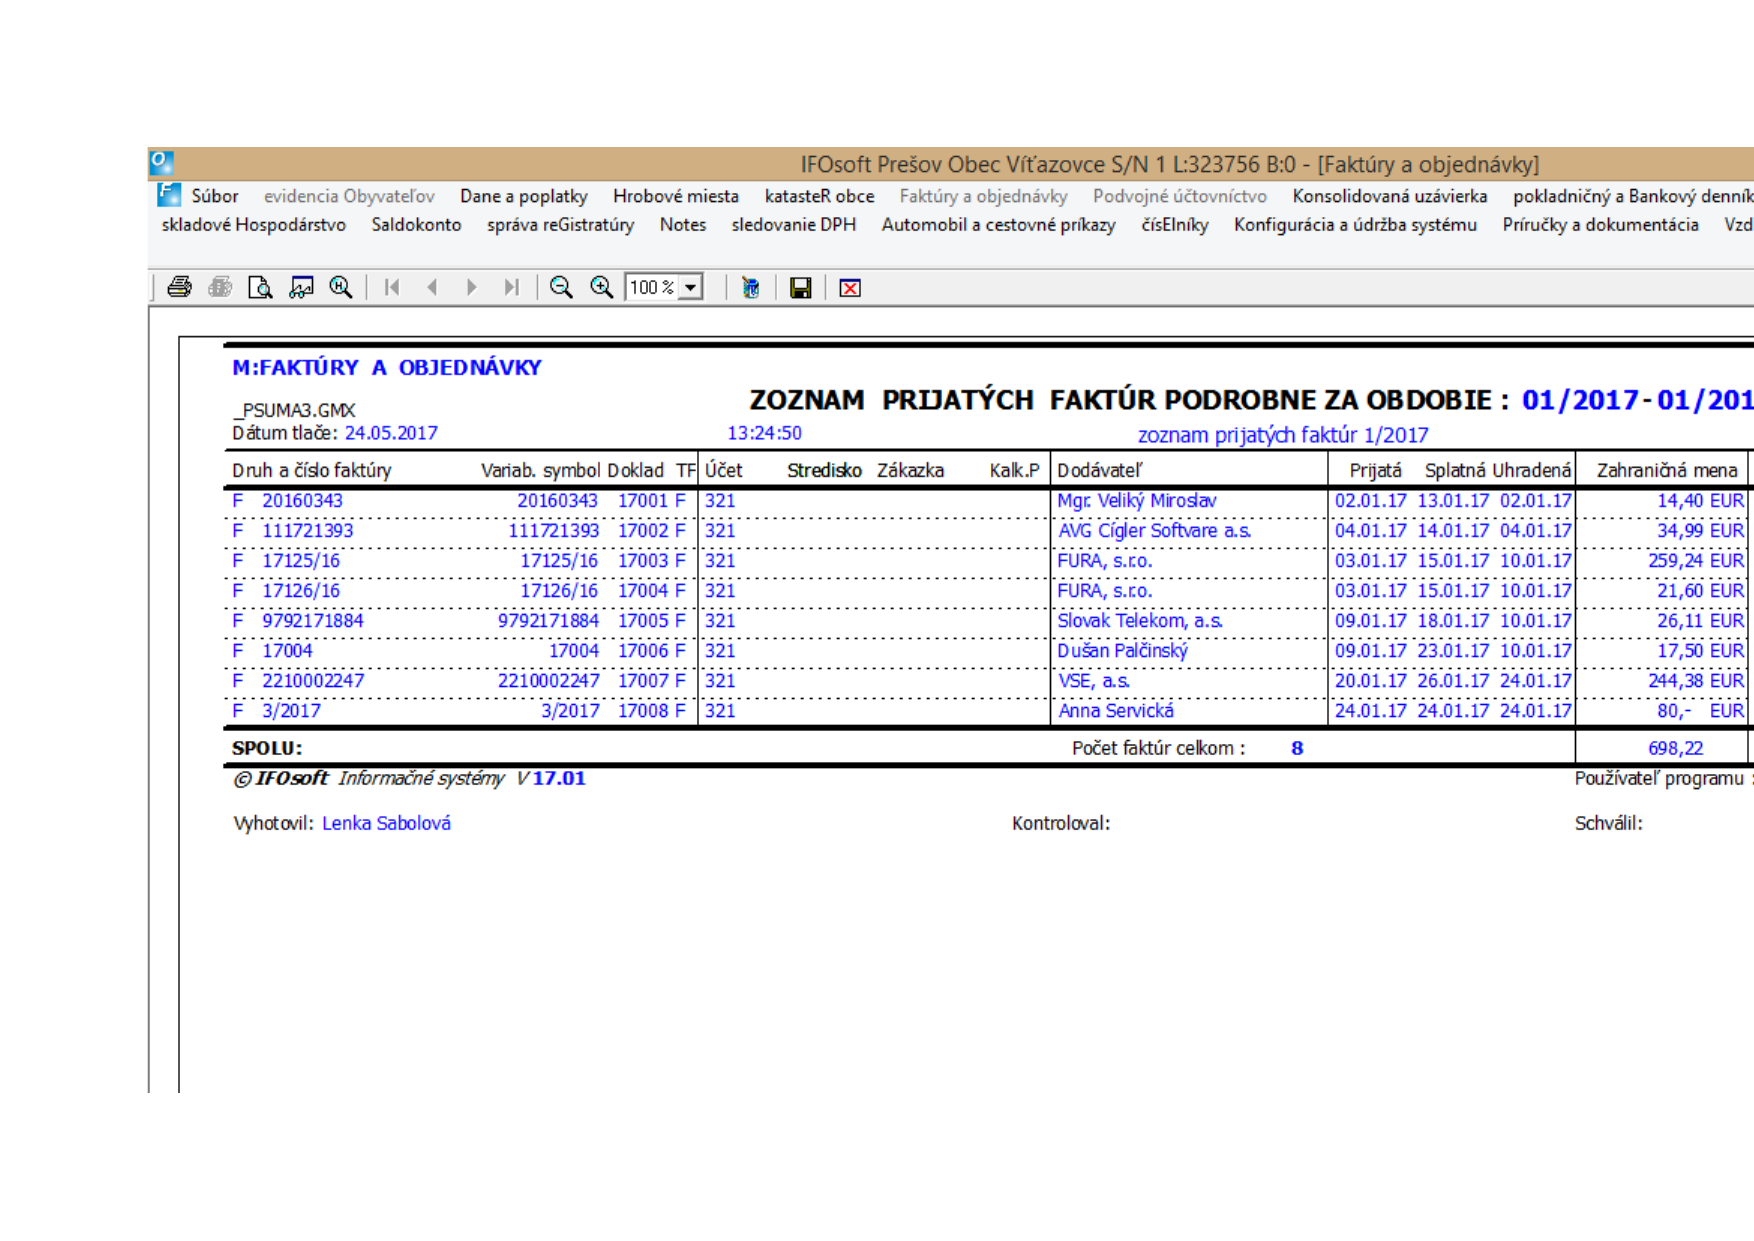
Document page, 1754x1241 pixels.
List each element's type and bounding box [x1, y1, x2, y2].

picture [147, 147, 1754, 1093]
